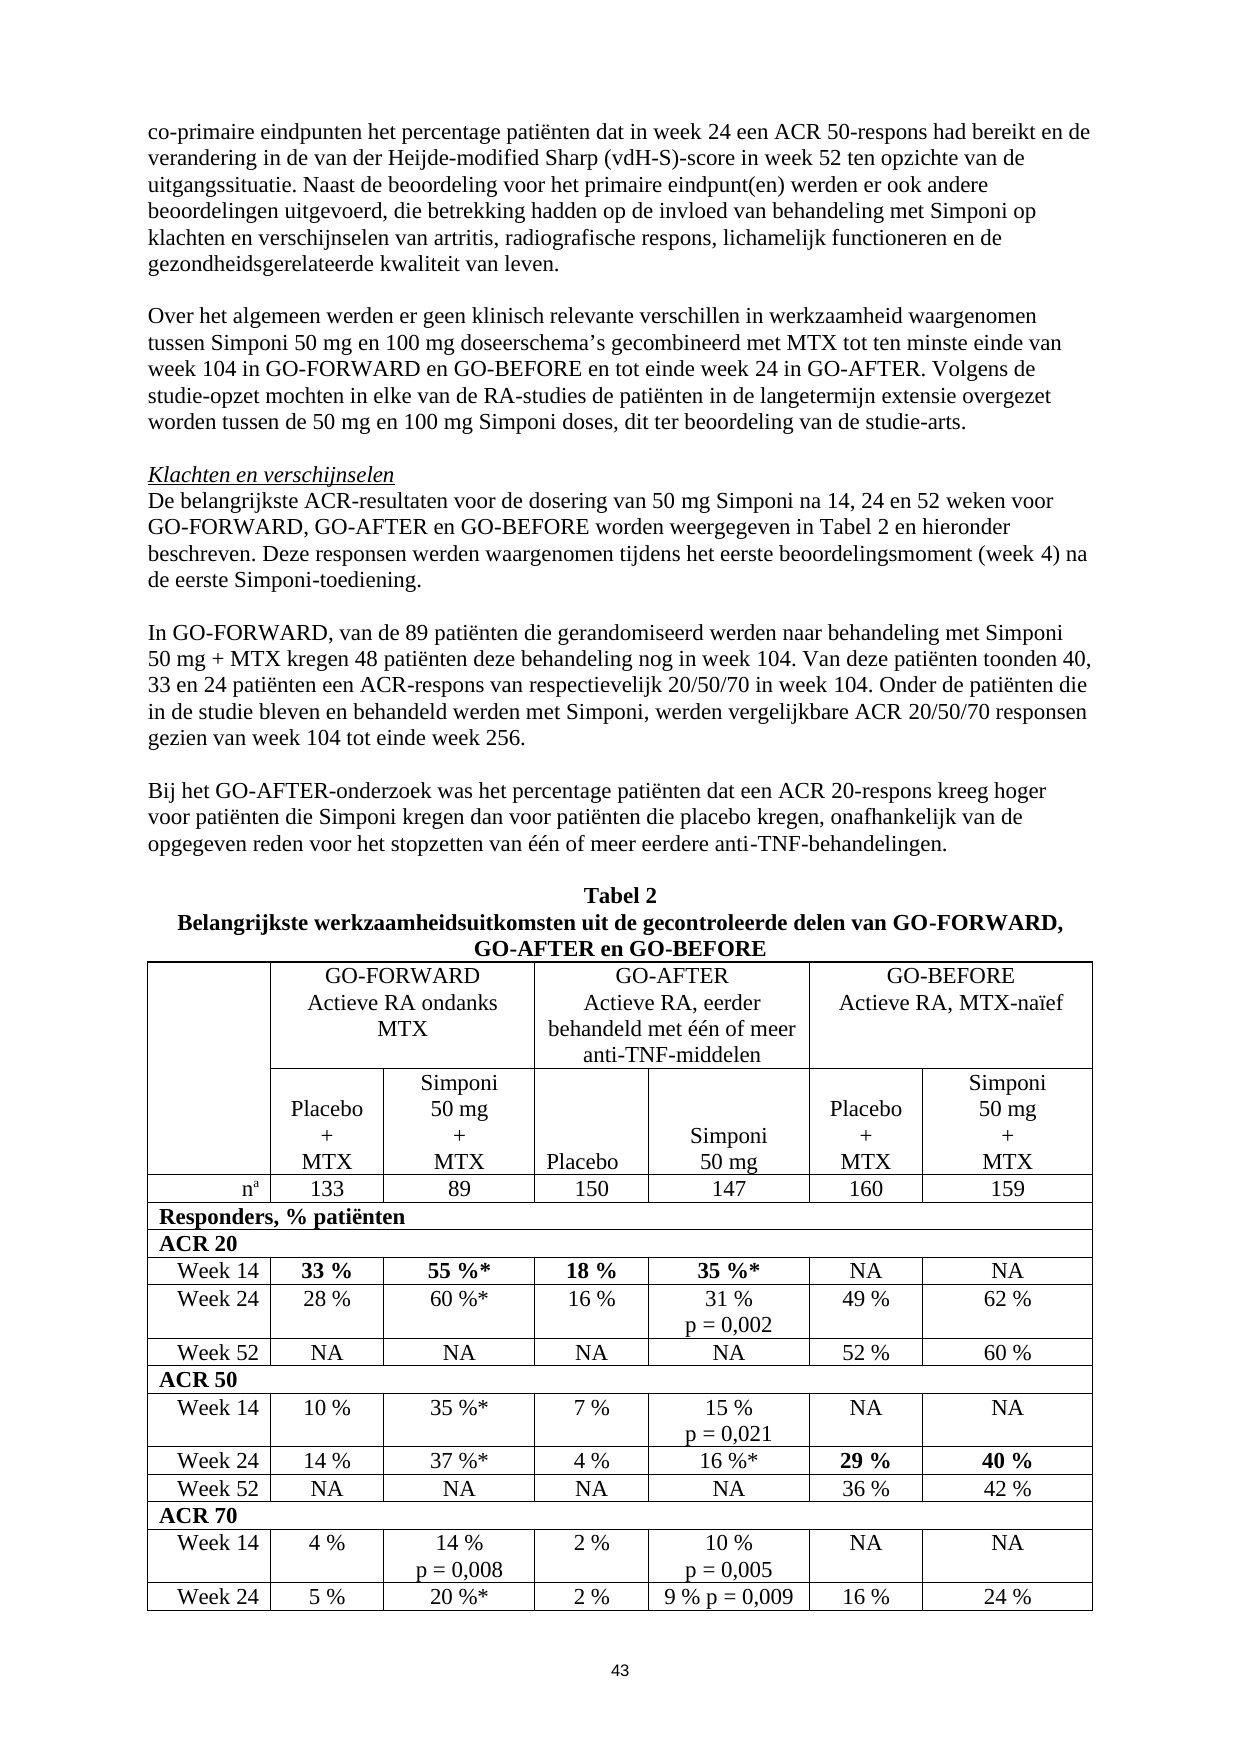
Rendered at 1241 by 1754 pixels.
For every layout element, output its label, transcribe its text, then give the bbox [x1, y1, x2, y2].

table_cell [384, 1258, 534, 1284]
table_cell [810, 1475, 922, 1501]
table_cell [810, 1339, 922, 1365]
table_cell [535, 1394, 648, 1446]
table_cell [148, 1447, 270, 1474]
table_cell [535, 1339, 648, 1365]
text Tabel 2 [148, 882, 1092, 909]
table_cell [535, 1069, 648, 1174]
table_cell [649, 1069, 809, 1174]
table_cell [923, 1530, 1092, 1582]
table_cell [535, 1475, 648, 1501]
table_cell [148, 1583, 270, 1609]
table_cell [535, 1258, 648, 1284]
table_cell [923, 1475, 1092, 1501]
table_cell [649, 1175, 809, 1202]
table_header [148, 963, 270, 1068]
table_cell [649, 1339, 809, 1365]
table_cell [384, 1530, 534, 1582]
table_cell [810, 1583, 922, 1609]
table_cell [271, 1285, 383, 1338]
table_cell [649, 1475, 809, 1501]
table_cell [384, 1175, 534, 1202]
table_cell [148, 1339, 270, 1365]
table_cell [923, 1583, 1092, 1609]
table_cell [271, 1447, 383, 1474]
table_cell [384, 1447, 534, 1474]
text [148, 118, 1092, 276]
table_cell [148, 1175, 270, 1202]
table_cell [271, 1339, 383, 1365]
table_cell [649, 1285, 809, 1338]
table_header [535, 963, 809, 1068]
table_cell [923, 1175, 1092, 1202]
text In GO-FORWARD, van de 89 patiënten die gerandomiseerd werden naar behandeling met Simponi 50 mg + MTX kregen 48 patiënten deze behandeling nog in week 104. Van deze patiënten toonden 40, 33 en 24 patiënten een ACR-respons van respectievelijk 20/50/70 in week 104. Onder de patiënten die in de studie bleven en behandeld werden met Simponi, werden vergelijkbare ACR 20/50/70 responsen gezien van week 104 tot einde week 256. [148, 619, 1092, 751]
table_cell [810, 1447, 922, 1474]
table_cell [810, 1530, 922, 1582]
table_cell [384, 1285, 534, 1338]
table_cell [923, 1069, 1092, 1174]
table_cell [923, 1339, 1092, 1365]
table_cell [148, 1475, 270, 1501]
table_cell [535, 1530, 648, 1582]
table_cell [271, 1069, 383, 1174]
text Belangrijkste werkzaamheidsuitkomsten uit de gecontroleerde delen van GO-FORWARD, GO-AFTER en GO-BEFORE [148, 909, 1092, 961]
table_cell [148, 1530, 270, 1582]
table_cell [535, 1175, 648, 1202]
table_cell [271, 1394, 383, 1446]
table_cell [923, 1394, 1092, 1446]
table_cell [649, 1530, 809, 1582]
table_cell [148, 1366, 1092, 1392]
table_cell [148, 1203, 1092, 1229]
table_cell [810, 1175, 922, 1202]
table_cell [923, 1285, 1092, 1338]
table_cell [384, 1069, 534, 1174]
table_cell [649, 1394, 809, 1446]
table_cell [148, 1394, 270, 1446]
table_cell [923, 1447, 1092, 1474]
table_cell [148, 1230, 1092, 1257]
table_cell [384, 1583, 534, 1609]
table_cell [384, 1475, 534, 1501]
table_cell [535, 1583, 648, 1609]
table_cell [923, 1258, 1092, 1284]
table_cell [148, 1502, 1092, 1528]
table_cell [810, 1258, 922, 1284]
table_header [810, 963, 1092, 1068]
text Over het algemeen werden er geen klinisch relevante verschillen in werkzaamheid waargenomen tussen Simponi 50 mg en 100 mg doseerschema’s gecombineerd met MTX tot ten minste einde van week 104 in GO-FORWARD en GO-BEFORE en tot einde week 24 in GO-AFTER. Volgens de studie-opzet mochten in elke van de RA-studies de patiënten in de langetermijn extensie overgezet worden tussen de 50 mg en 100 mg Simponi doses, dit ter beoordeling van de studie-arts. [148, 303, 1092, 434]
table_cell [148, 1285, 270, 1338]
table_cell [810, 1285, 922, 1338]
text Bij het GO-AFTER-onderzoek was het percentage patiënten dat een ACR 20-respons kreeg hoger voor patiënten die Simponi kregen dan voor patiënten die placebo kregen, onafhankelijk van de opgegeven reden voor het stopzetten van één of meer eerdere anti-TNF-behandelingen. [148, 777, 1092, 856]
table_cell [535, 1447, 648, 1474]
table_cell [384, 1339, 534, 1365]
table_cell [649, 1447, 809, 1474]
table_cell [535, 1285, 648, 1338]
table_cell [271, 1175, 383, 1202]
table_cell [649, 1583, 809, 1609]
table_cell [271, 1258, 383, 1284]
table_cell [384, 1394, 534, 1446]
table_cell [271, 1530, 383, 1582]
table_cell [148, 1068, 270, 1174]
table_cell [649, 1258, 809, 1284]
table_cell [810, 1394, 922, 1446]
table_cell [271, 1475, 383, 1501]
text Klachten en verschijnselen [148, 461, 1092, 487]
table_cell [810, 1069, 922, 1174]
text De belangrijkste ACR-resultaten voor de dosering van 50 mg Simponi na 14, 24 en 52 weken voor GO-FORWARD, GO-AFTER en GO-BEFORE worden weergegeven in Tabel 2 en hieronder beschreven. Deze responsen werden waargenomen tijdens het eerste beoordelingsmoment (week 4) na de eerste Simponi-toediening. [148, 487, 1092, 592]
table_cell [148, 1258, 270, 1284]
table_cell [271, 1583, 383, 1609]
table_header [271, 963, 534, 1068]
